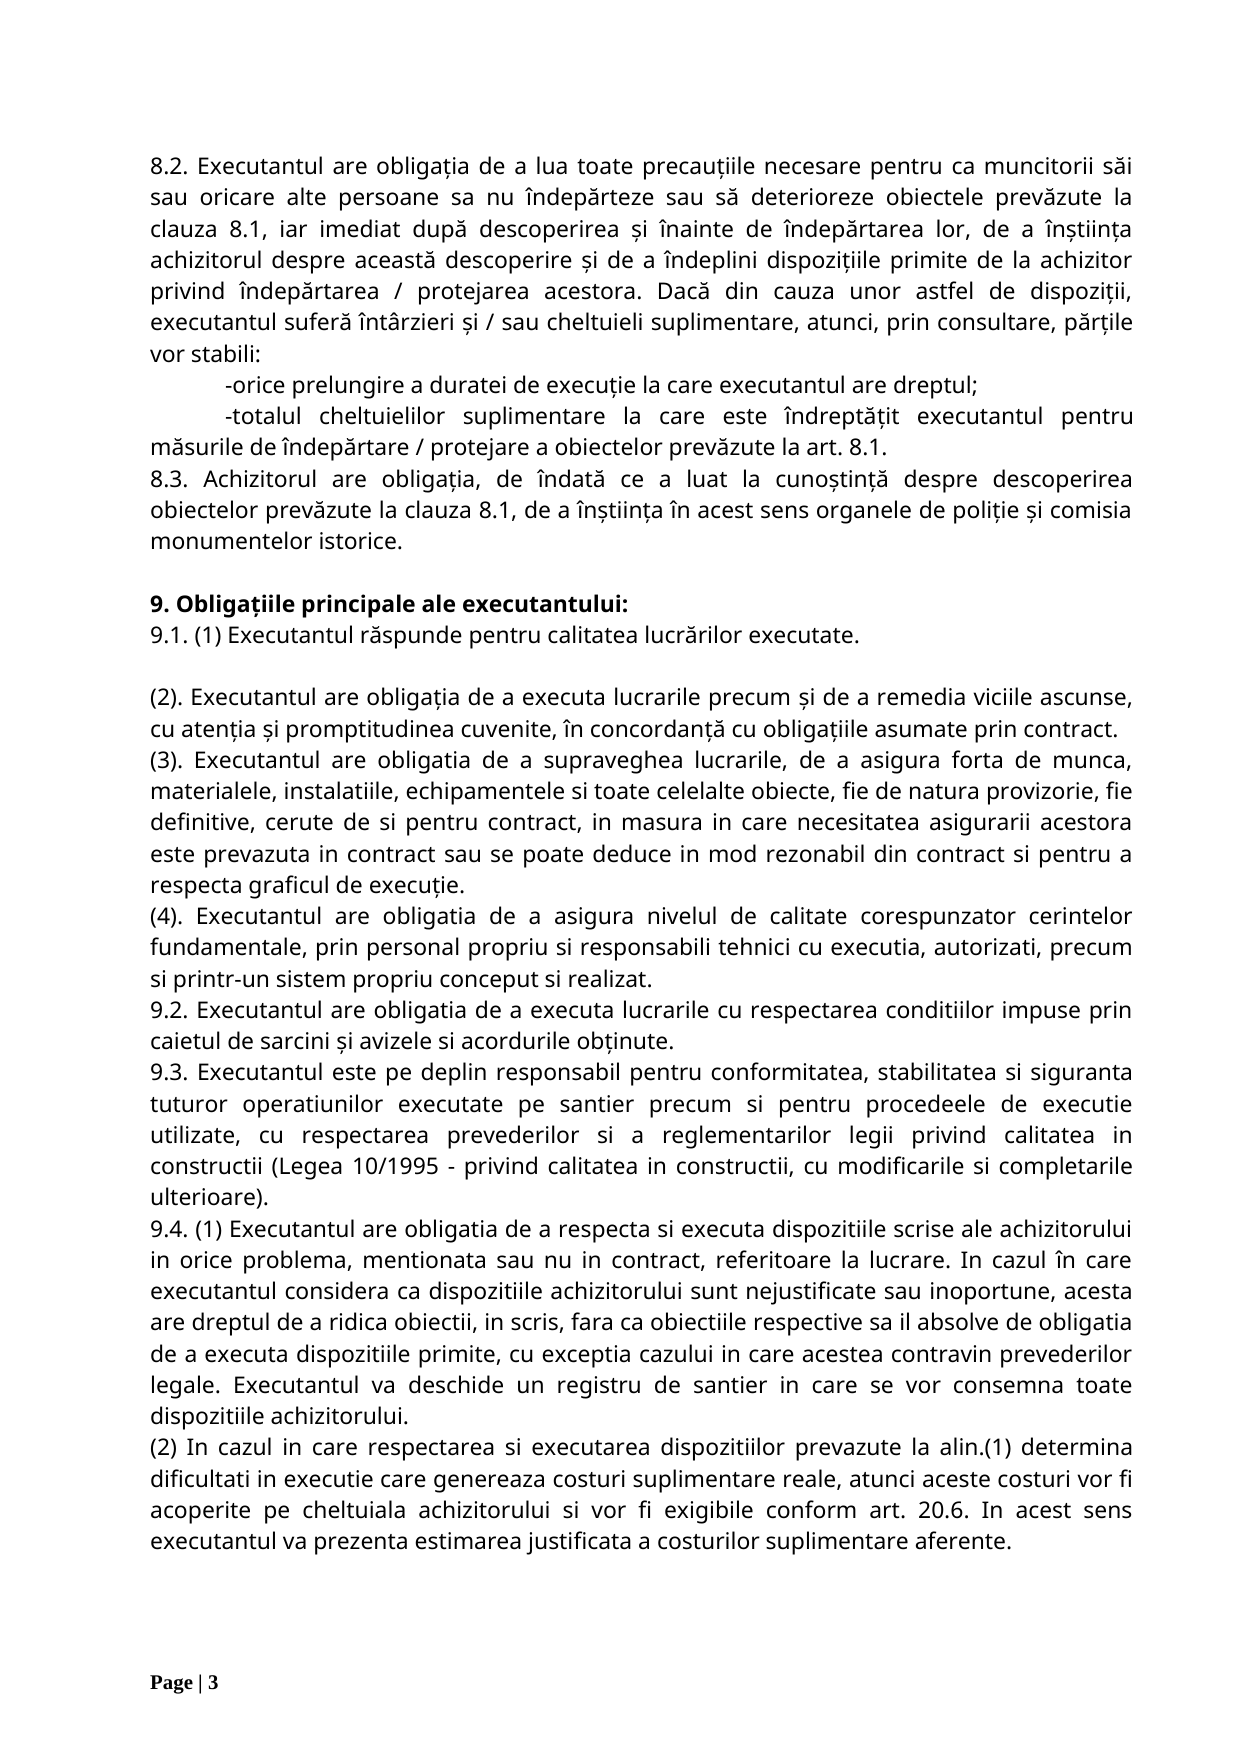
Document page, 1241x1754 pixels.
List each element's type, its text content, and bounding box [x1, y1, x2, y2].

text 9.1. (1) Executantul răspunde pentru calitatea lucrărilor executate. [150, 619, 1134, 650]
text (2). Executantul are obligația de a executa lucrarile precum și de a remedia viciile ascunse, cu atenția și promptitudinea cuvenite, în concordanță cu obligațiile asumate prin contract. [150, 681, 1134, 744]
text 8.3. Achizitorul are obligaţia, de îndată ce a luat la cunoştinţă despre descoperirea obiectelor prevăzute la clauza 8.1, de a înştiinţa în acest sens organele de poliţie şi comisia monumentelor istorice. [150, 462, 1134, 556]
text 9.2. Executantul are obligatia de a executa lucrarile cu respectarea conditiilor impuse prin caietul de sarcini și avizele si acordurile obținute. [150, 994, 1134, 1056]
text -totalul cheltuielilor suplimentare la care este îndreptățit executantul pentru măsurile de îndepărtare / protejare a obiectelor prevăzute la art. 8.1. [150, 400, 1134, 462]
text 9. Obligaţiile principale ale executantului: [150, 587, 1134, 619]
text (3). Executantul are obligatia de a supraveghea lucrarile, de a asigura forta de munca, materialele, instalatiile, echipamentele si toate celelalte obiecte, fie de natura provizorie, fie definitive, cerute de si pentru contract, in masura in care necesitatea asigurarii acestora este prevazuta in contract sau se poate deduce in mod rezonabil din contract si pentru a respecta graficul de execuție. [150, 744, 1134, 900]
text -orice prelungire a duratei de execuţie la care executantul are dreptul; [150, 369, 1134, 400]
text 8.2. Executantul are obligaţia de a lua toate precauţiile necesare pentru ca muncitorii săi sau oricare alte persoane sa nu îndepărteze sau să deterioreze obiectele prevăzute la clauza 8.1, iar imediat după descoperirea şi înainte de îndepărtarea lor, de a înştiinţa achizitorul despre această descoperire şi de a îndeplini dispoziţiile primite de la achizitor privind îndepărtarea / protejarea acestora. Dacă din cauza unor astfel de dispoziţii, executantul suferă întârzieri şi / sau cheltuieli suplimentare, atunci, prin consultare, părţile vor stabili: [150, 150, 1134, 369]
text (2) In cazul in care respectarea si executarea dispozitiilor prevazute la alin.(1) determina dificultati in executie care genereaza costuri suplimentare reale, atunci aceste costuri vor fi acoperite pe cheltuiala achizitorului si vor fi exigibile conform art. 20.6. In acest sens executantul va prezenta estimarea justificata a costurilor suplimentare aferente. [150, 1431, 1134, 1556]
text (4). Executantul are obligatia de a asigura nivelul de calitate corespunzator cerintelor fundamentale, prin personal propriu si responsabili tehnici cu executia, autorizati, precum si printr-un sistem propriu conceput si realizat. [150, 900, 1134, 994]
text 9.3. Executantul este pe deplin responsabil pentru conformitatea, stabilitatea si siguranta tuturor operatiunilor executate pe santier precum si pentru procedeele de executie utilizate, cu respectarea prevederilor si a reglementarilor legii privind calitatea in constructii (Legea 10/1995 - privind calitatea in constructii, cu modificarile si completarile ulterioare). [150, 1056, 1134, 1212]
text 9.4. (1) Executantul are obligatia de a respecta si executa dispozitiile scrise ale achizitorului in orice problema, mentionata sau nu in contract, referitoare la lucrare. In cazul în care executantul considera ca dispozitiile achizitorului sunt nejustificate sau inoportune, acesta are dreptul de a ridica obiectii, in scris, fara ca obiectiile respective sa il absolve de obligatia de a executa dispozitiile primite, cu exceptia cazului in care acestea contravin prevederilor legale. Executantul va deschide un registru de santier in care se vor consemna toate dispozitiile achizitorului. [150, 1212, 1134, 1431]
